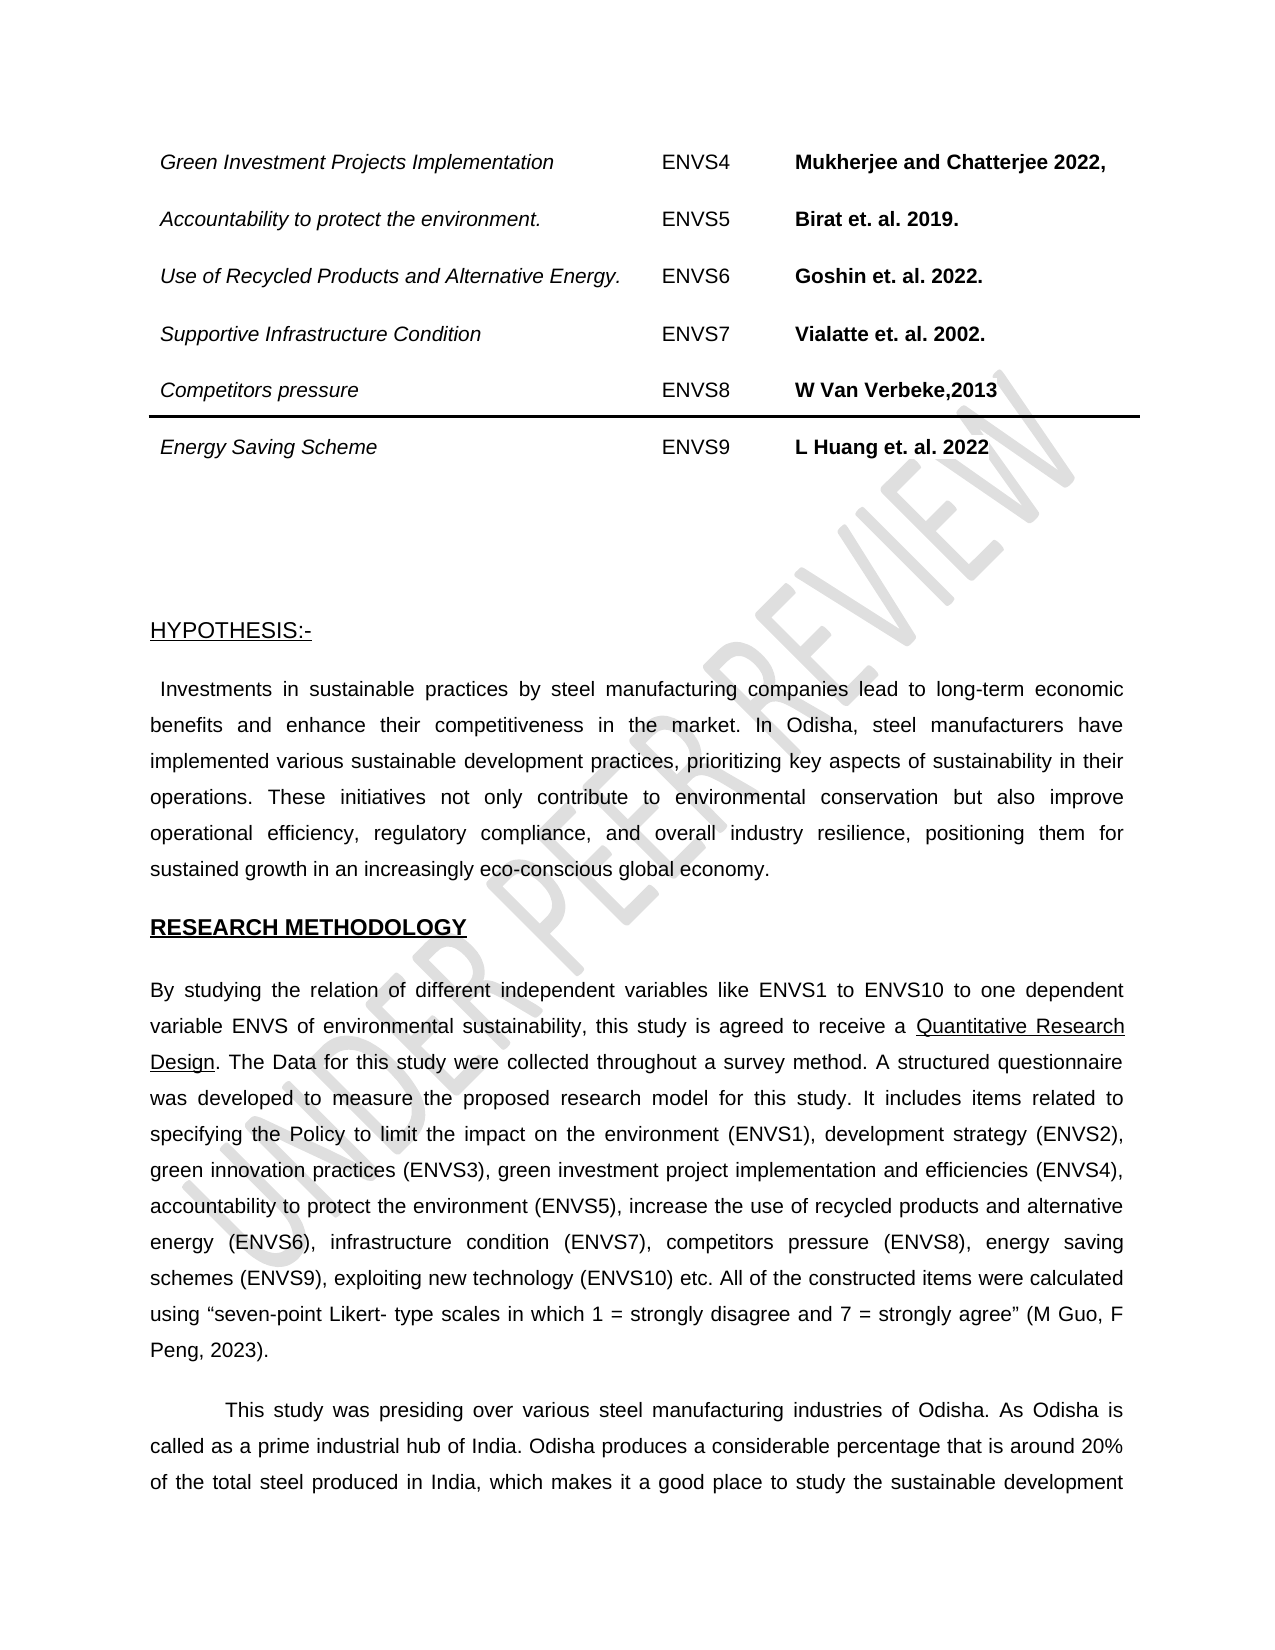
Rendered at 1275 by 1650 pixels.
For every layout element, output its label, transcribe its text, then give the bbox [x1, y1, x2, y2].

table_cell Supportive Infrastructure Condition Competitors pressure Energy Saving Scheme Exploiting New Technology [149, 321, 650, 415]
table_cell ENVS7 ENVS8 ENVS9 ENVS10 [650, 321, 783, 415]
table_cell ENVS4 ENVS5 ENVS6 [650, 150, 783, 321]
text RESEARCH METHODOLOGY [150, 913, 1125, 940]
text By studying the relation of different independent variables like ENVS1 to ENVS10 to one dependent variable ENVS of environmental sustainability, this study is agreed to receive a Quantitative Research Design. The Data for this study were collected throughout a survey method. A structured questionnaire was developed to measure the proposed research model for this study. It includes items related to specifying the Policy to limit the impact on the environment (ENVS1), development strategy (ENVS2), green innovation practices (ENVS3), green investment project implementation and efficiencies (ENVS4), accountability to protect the environment (ENVS5), increase the use of recycled products and alternative energy (ENVS6), infrastructure condition (ENVS7), competitors pressure (ENVS8), energy saving schemes (ENVS9), exploiting new technology (ENVS10) etc. All of the constructed items were calculated using “seven-point Likert- type scales in which 1 = strongly disagree and 7 = strongly agree” (M Guo, F Peng, 2023). [150, 978, 1125, 1361]
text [150, 1398, 1125, 1494]
text Investments in sustainable practices by steel manufacturing companies lead to long-term economic benefits and enhance their competitiveness in the market. In Odisha, steel manufacturers have implemented various sustainable development practices, prioritizing key aspects of sustainability in their operations. These initiatives not only contribute to environmental conservation but also improve operational efficiency, regulatory compliance, and overall industry resilience, positioning them for sustained growth in an increasingly eco-conscious global economy. [150, 677, 1125, 881]
text HYPOTHESIS:- [150, 617, 1125, 643]
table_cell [149, 150, 650, 321]
table_cell Vialatte et. al. 2002. W Van Verbeke,2013 L Huang et. al. 2022 M Wang et al., 2021 [784, 321, 1140, 415]
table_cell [784, 150, 1140, 321]
